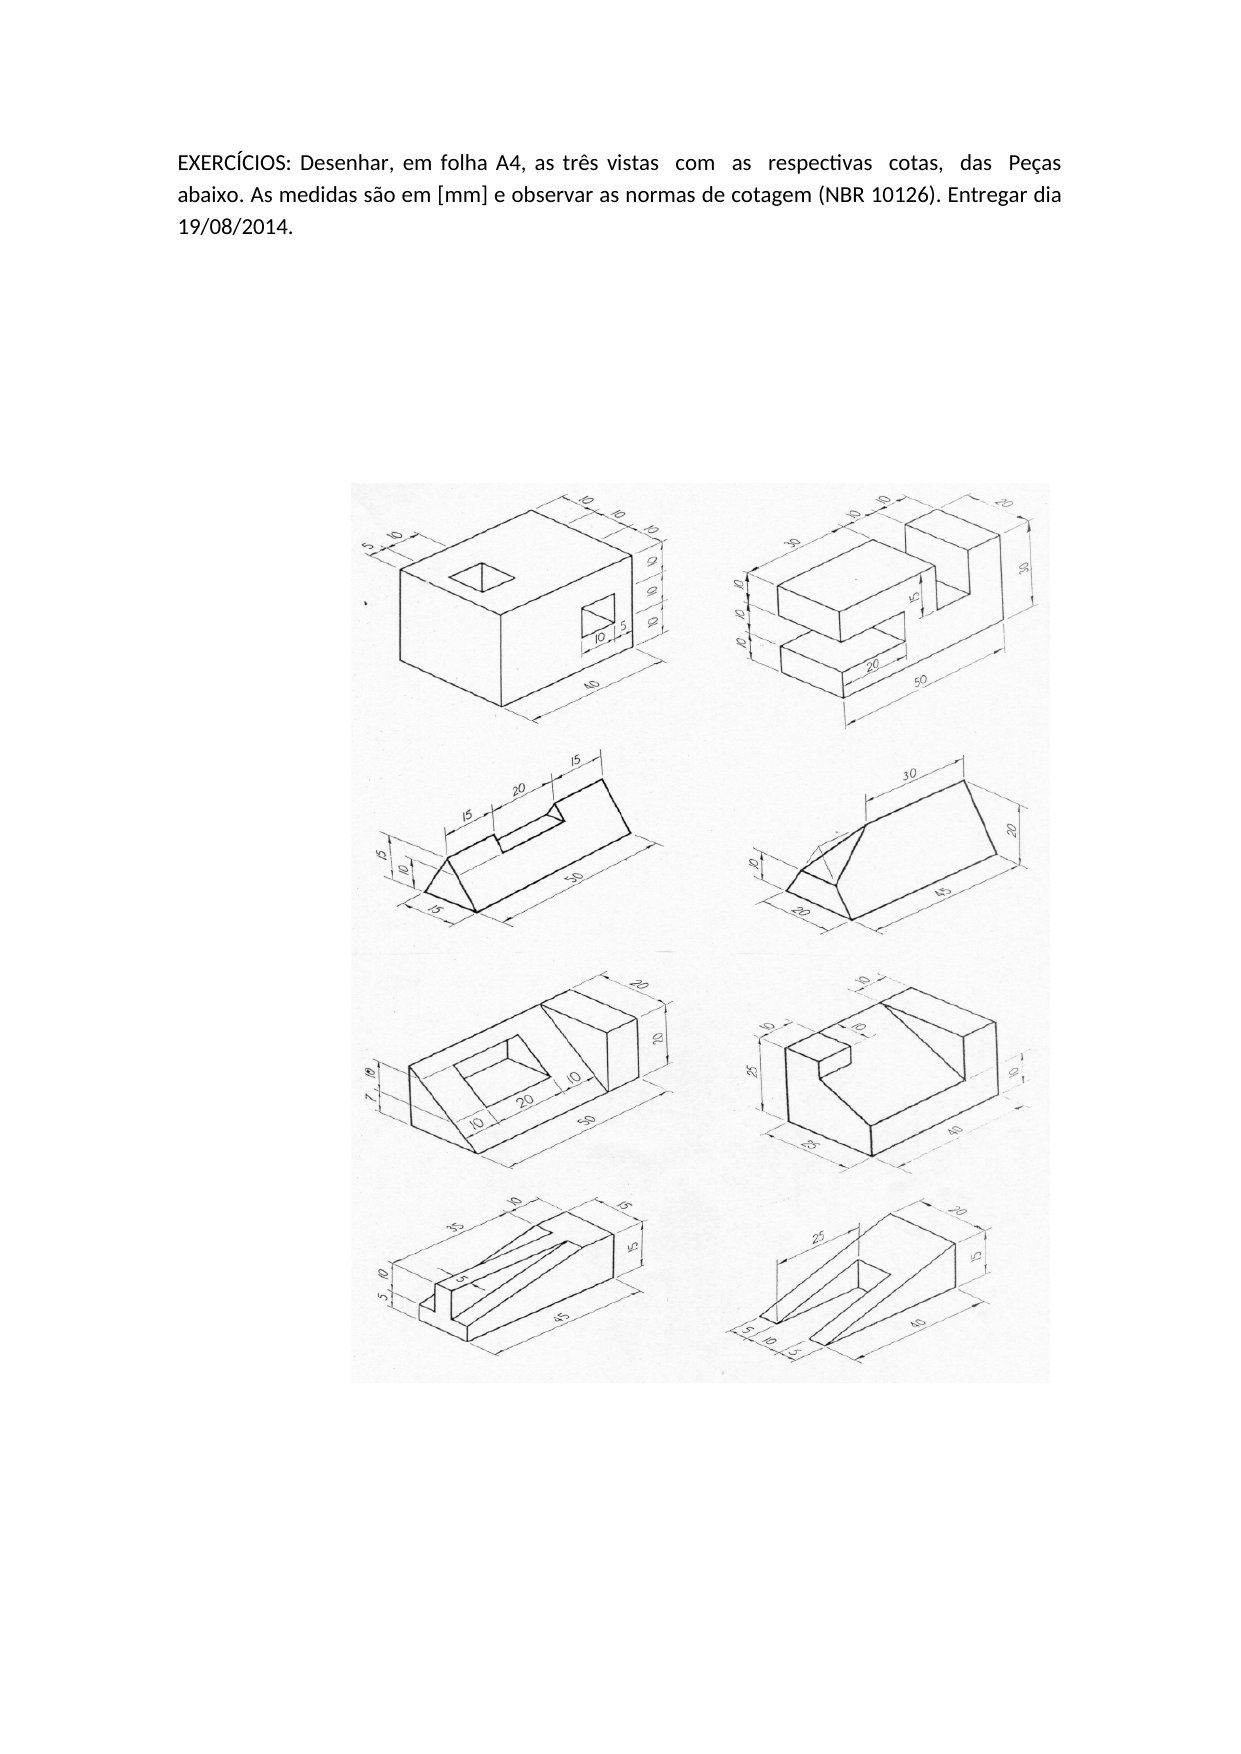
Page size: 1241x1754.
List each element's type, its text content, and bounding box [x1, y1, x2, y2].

text EXERCÍCIOS: Desenhar, em folha A4, as três vistas com as respectivas cotas, das Peças abaixo. As medidas são em [mm] e observar as normas de cotagem (NBR 10126). Entregar dia 19/08/2014. [177, 148, 1063, 240]
picture [177, 265, 1174, 1519]
